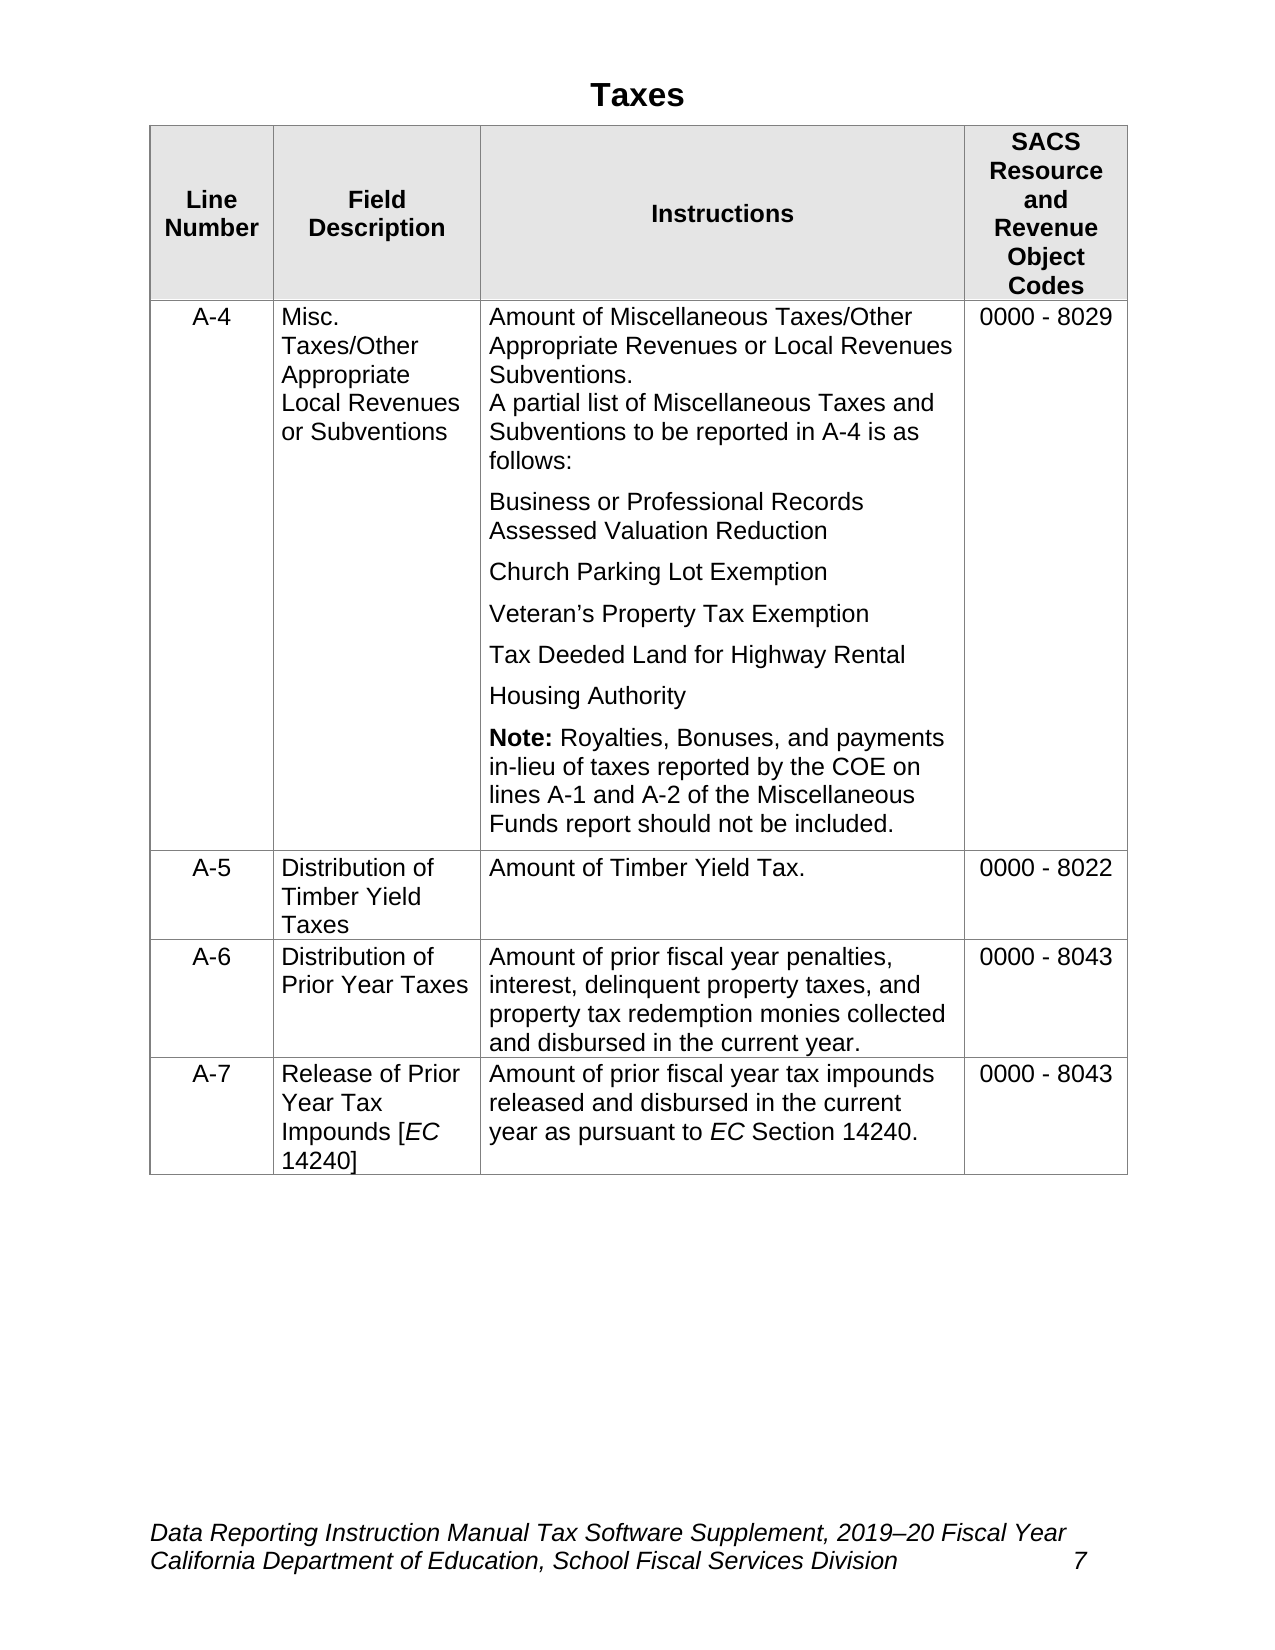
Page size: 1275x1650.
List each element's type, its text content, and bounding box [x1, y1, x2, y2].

table_cell Release of Prior Year Tax Impounds [EC 14240] [274, 1058, 480, 1174]
table_header Line Number [151, 126, 273, 299]
table_cell 0000 - 8043 [965, 940, 1127, 1057]
table_cell 0000 - 8043 [965, 1058, 1127, 1174]
table_cell Amount of Miscellaneous Taxes/Other Appropriate Revenues or Local Revenues Subventions. A partial list of Miscellaneous Taxes and Subventions to be reported in A-4 is as follows: Business or Professional Records Assessed Valuation Reduction Church Parking Lot Exemption Veteran’s Property Tax Exemption Tax Deeded Land for Highway Rental Housing Authority Note: Royalties, Bonuses, and payments in-lieu of taxes reported by the COE on lines A-1 and A-2 of the Miscellaneous Funds report should not be included. [481, 301, 964, 850]
table_cell A-5 [151, 851, 273, 939]
table_cell Amount of prior fiscal year tax impounds released and disbursed in the current year as pursuant to EC Section 14240. [481, 1058, 964, 1174]
table_cell 0000 - 8029 [965, 301, 1127, 850]
table_cell Amount of Timber Yield Tax. [481, 851, 964, 939]
table_cell A-6 [151, 940, 273, 1057]
table_cell Distribution of Prior Year Taxes [274, 940, 480, 1057]
table_cell A-4 [151, 301, 273, 850]
table_cell 0000 - 8022 [965, 851, 1127, 939]
table_cell Amount of prior fiscal year penalties, interest, delinquent property taxes, and property tax redemption monies collected and disbursed in the current year. [481, 940, 964, 1057]
table_header Field Description [274, 126, 480, 299]
table_header Instructions [481, 126, 964, 299]
table_cell Distribution of Timber Yield Taxes [274, 851, 480, 939]
table_header SACS Resource and Revenue Object Codes [965, 126, 1127, 299]
table_cell Misc. Taxes/Other Appropriate Local Revenues or Subventions [274, 301, 480, 850]
table_cell A-7 [151, 1058, 273, 1174]
